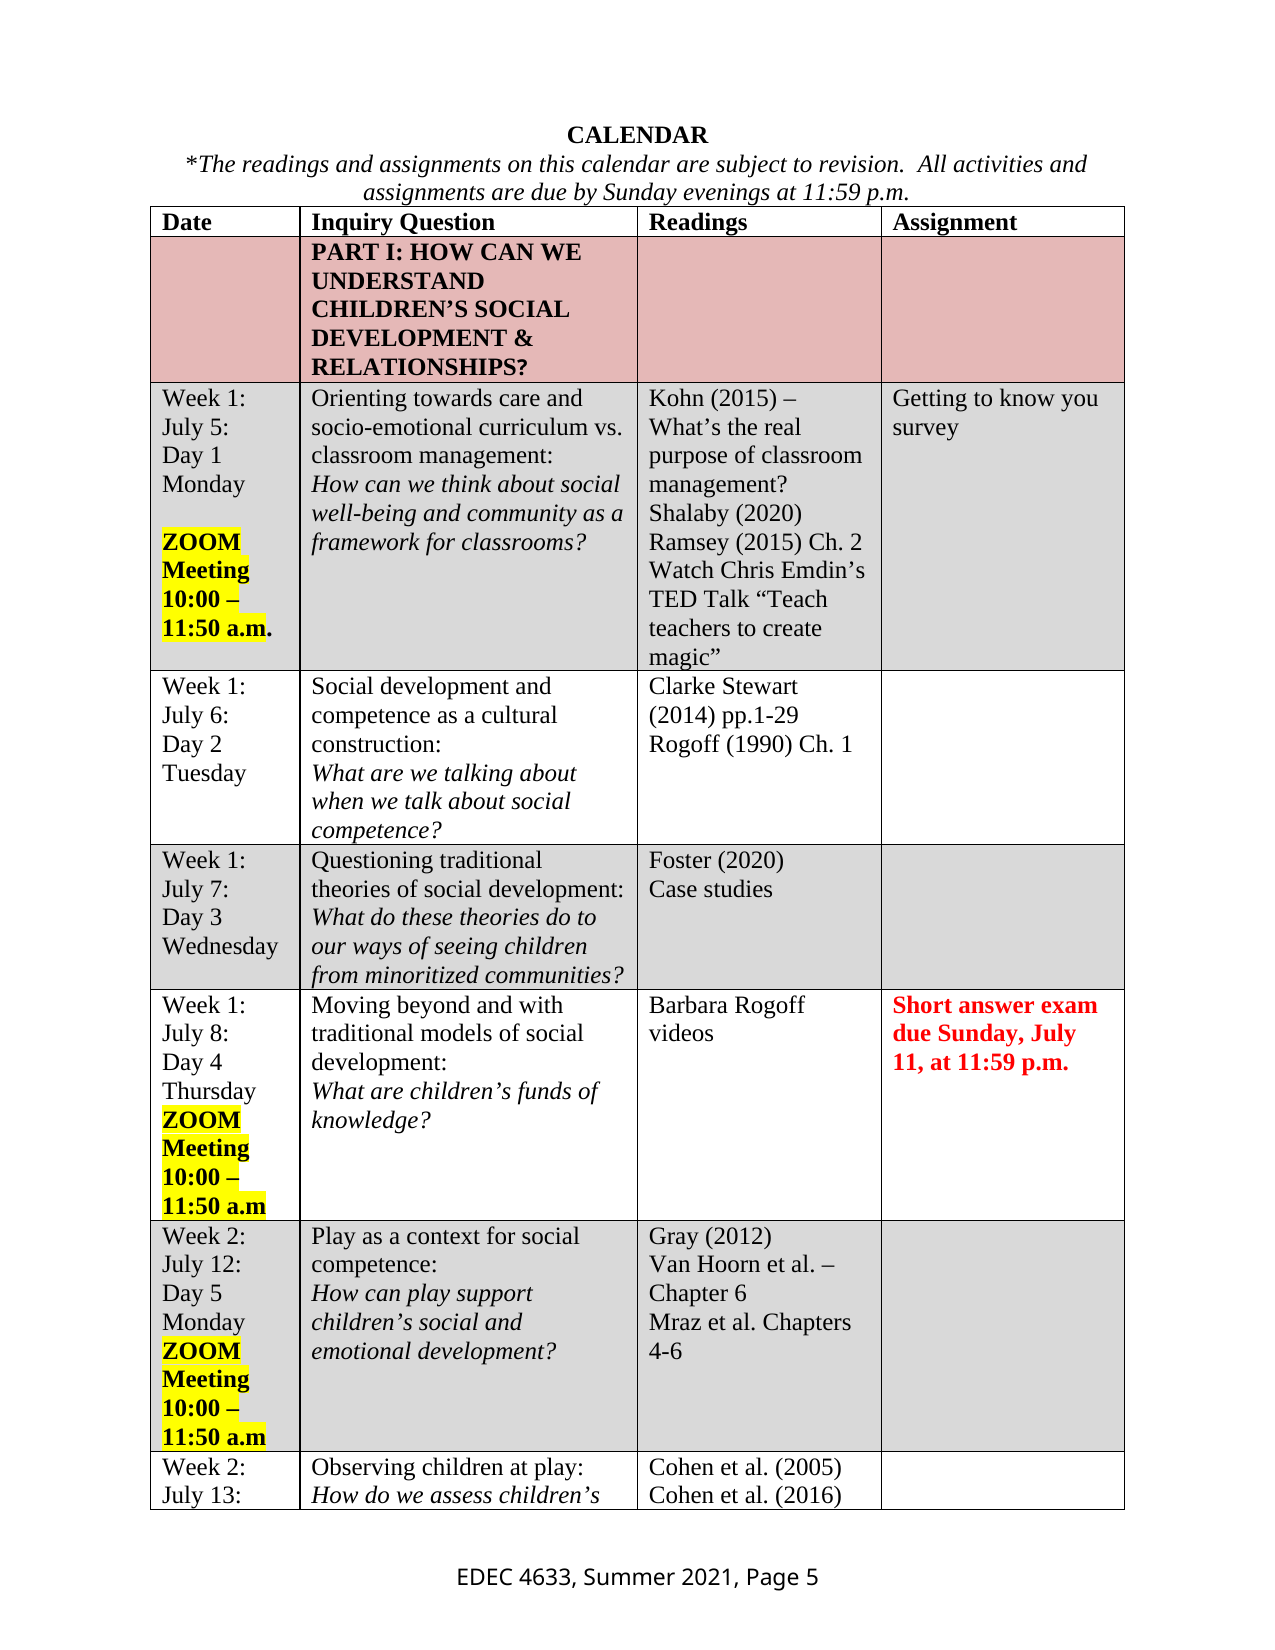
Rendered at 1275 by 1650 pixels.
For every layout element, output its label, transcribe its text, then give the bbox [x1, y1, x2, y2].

table_cell Clarke Stewart (2014) pp.1-29 Rogoff (1990) Ch. 1 [638, 671, 881, 844]
table_cell Social development and competence as a cultural construction: What are we talking about when we talk about social competence? [301, 671, 637, 844]
table_cell Gray (2012) Van Hoorn et al. – Chapter 6 Mraz et al. Chapters 4-6 [638, 1221, 881, 1451]
table_cell Week 2: July 12: Day 5 Monday ZOOM Meeting 10:00 – 11:50 a.m [151, 1221, 299, 1451]
table_cell Getting to know you survey [882, 383, 1124, 670]
table_cell Play as a context for social competence: How can play support children’s social and emotional development? [301, 1221, 637, 1451]
table_cell Moving beyond and with traditional models of social development: What are children’s funds of knowledge? [301, 990, 637, 1220]
table_header Assignment [882, 207, 1124, 236]
table_cell Barbara Rogoff videos [638, 990, 881, 1220]
table_cell [882, 237, 1124, 382]
table_cell Foster (2020) Case studies [638, 845, 881, 989]
table_cell PART I: HOW CAN WE UNDERSTAND CHILDREN’S SOCIAL DEVELOPMENT & RELATIONSHIPS? [301, 237, 637, 382]
table_cell Kohn (2015) – What’s the real purpose of classroom management? Shalaby (2020) Ramsey (2015) Ch. 2 Watch Chris Emdin’s TED Talk “Teach teachers to create magic” [638, 383, 881, 670]
table_cell Questioning traditional theories of social development: What do these theories do to our ways of seeing children from minoritized communities? [301, 845, 637, 989]
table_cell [638, 1452, 881, 1509]
text CALENDAR [150, 120, 1125, 149]
table_cell [882, 1221, 1124, 1451]
table_cell Week 1: July 5: Day 1 Monday ZOOM Meeting 10:00 – 11:50 a.m. [151, 383, 299, 670]
text *The readings and assignments on this calendar are subject to revision. All activities and assignments are due by Sunday evenings at 11:59 p.m. [150, 149, 1125, 206]
table_cell [882, 671, 1124, 844]
table_header Inquiry Question [301, 207, 637, 236]
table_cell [301, 1452, 637, 1509]
table_cell [882, 1452, 1124, 1509]
table_cell [638, 237, 881, 382]
table_cell Short answer exam due Sunday, July 11, at 11:59 p.m. [882, 990, 1124, 1220]
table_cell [151, 1452, 299, 1509]
table_cell Week 1: July 7: Day 3 Wednesday [151, 845, 299, 989]
table_cell [882, 845, 1124, 989]
table_header Date [151, 207, 299, 236]
table_cell Orienting towards care and socio-emotional curriculum vs. classroom management: How can we think about social well-being and community as a framework for classrooms? [301, 383, 637, 670]
table_cell Week 1: July 8: Day 4 Thursday ZOOM Meeting 10:00 – 11:50 a.m [151, 990, 299, 1220]
table_cell Week 1: July 6: Day 2 Tuesday [151, 671, 299, 844]
table_cell [151, 237, 299, 382]
table_header Readings [638, 207, 881, 236]
